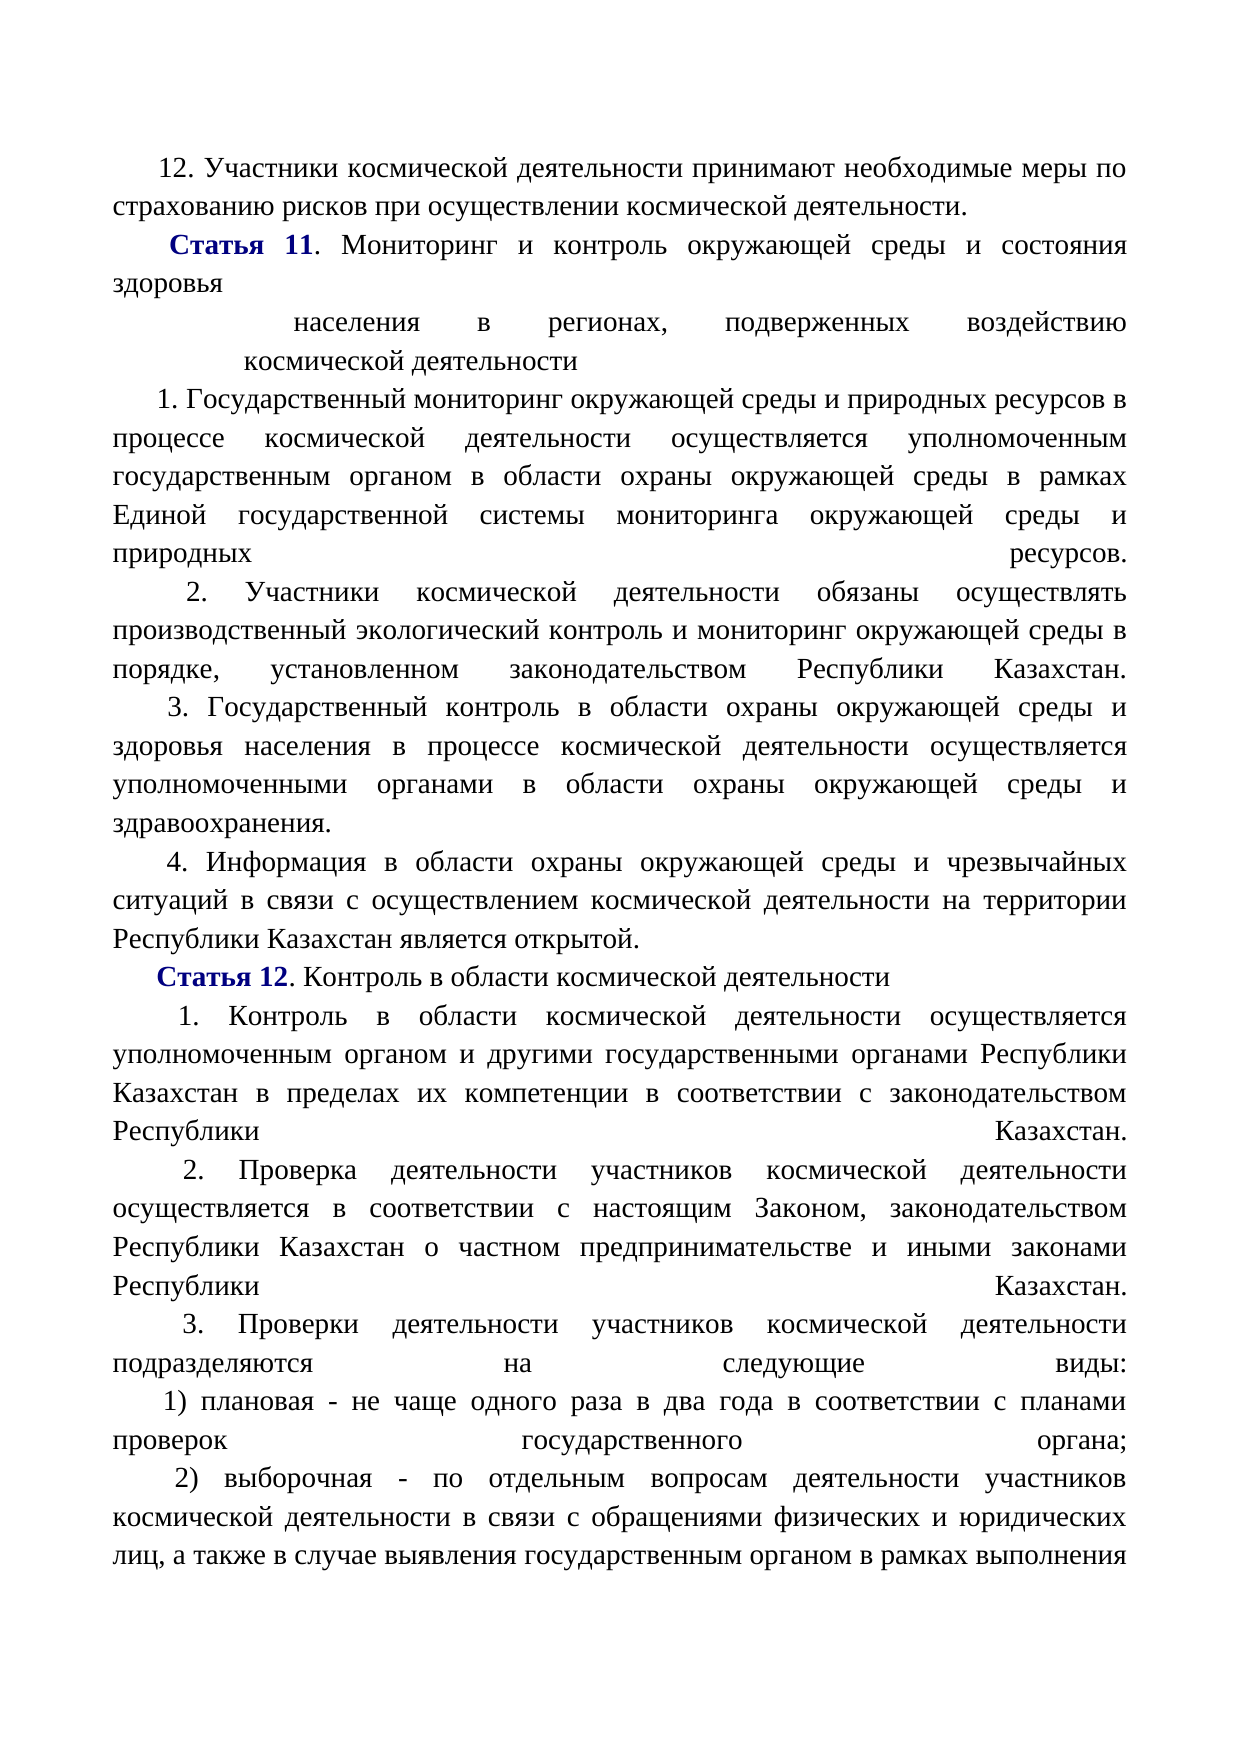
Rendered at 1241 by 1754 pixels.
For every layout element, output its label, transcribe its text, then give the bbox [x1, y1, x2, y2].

text Статья 11 . Мониторинг и контроль окружающей среды и состояния здоровья населения в регионах, подверженных воздействию космической деятельности [112, 227, 1128, 376]
text Статья 12 . Контроль в области космической деятельности [112, 959, 1128, 993]
text 1. Государственный мониторинг окружающей среды и природных ресурсов в процессе космической деятельности осуществляется уполномоченным государственным органом в области охраны окружающей среды в рамках Единой государственной системы мониторинга окружающей среды и природных ресурсов. 2. Участники космической деятельности обязаны осуществлять производственный экологический контроль и мониторинг окружающей среды в порядке, установленном законодательством Республики Казахстан. 3. Государственный контроль в области охраны окружающей среды и здоровья населения в процессе космической деятельности осуществляется уполномоченными органами в области охраны окружающей среды и здравоохранения. 4. Информация в области охраны окружающей среды и чрезвычайных ситуаций в связи с осуществлением космической деятельности на территории Республики Казахстан является открытой. [112, 381, 1128, 954]
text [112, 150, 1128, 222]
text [112, 998, 1128, 1571]
